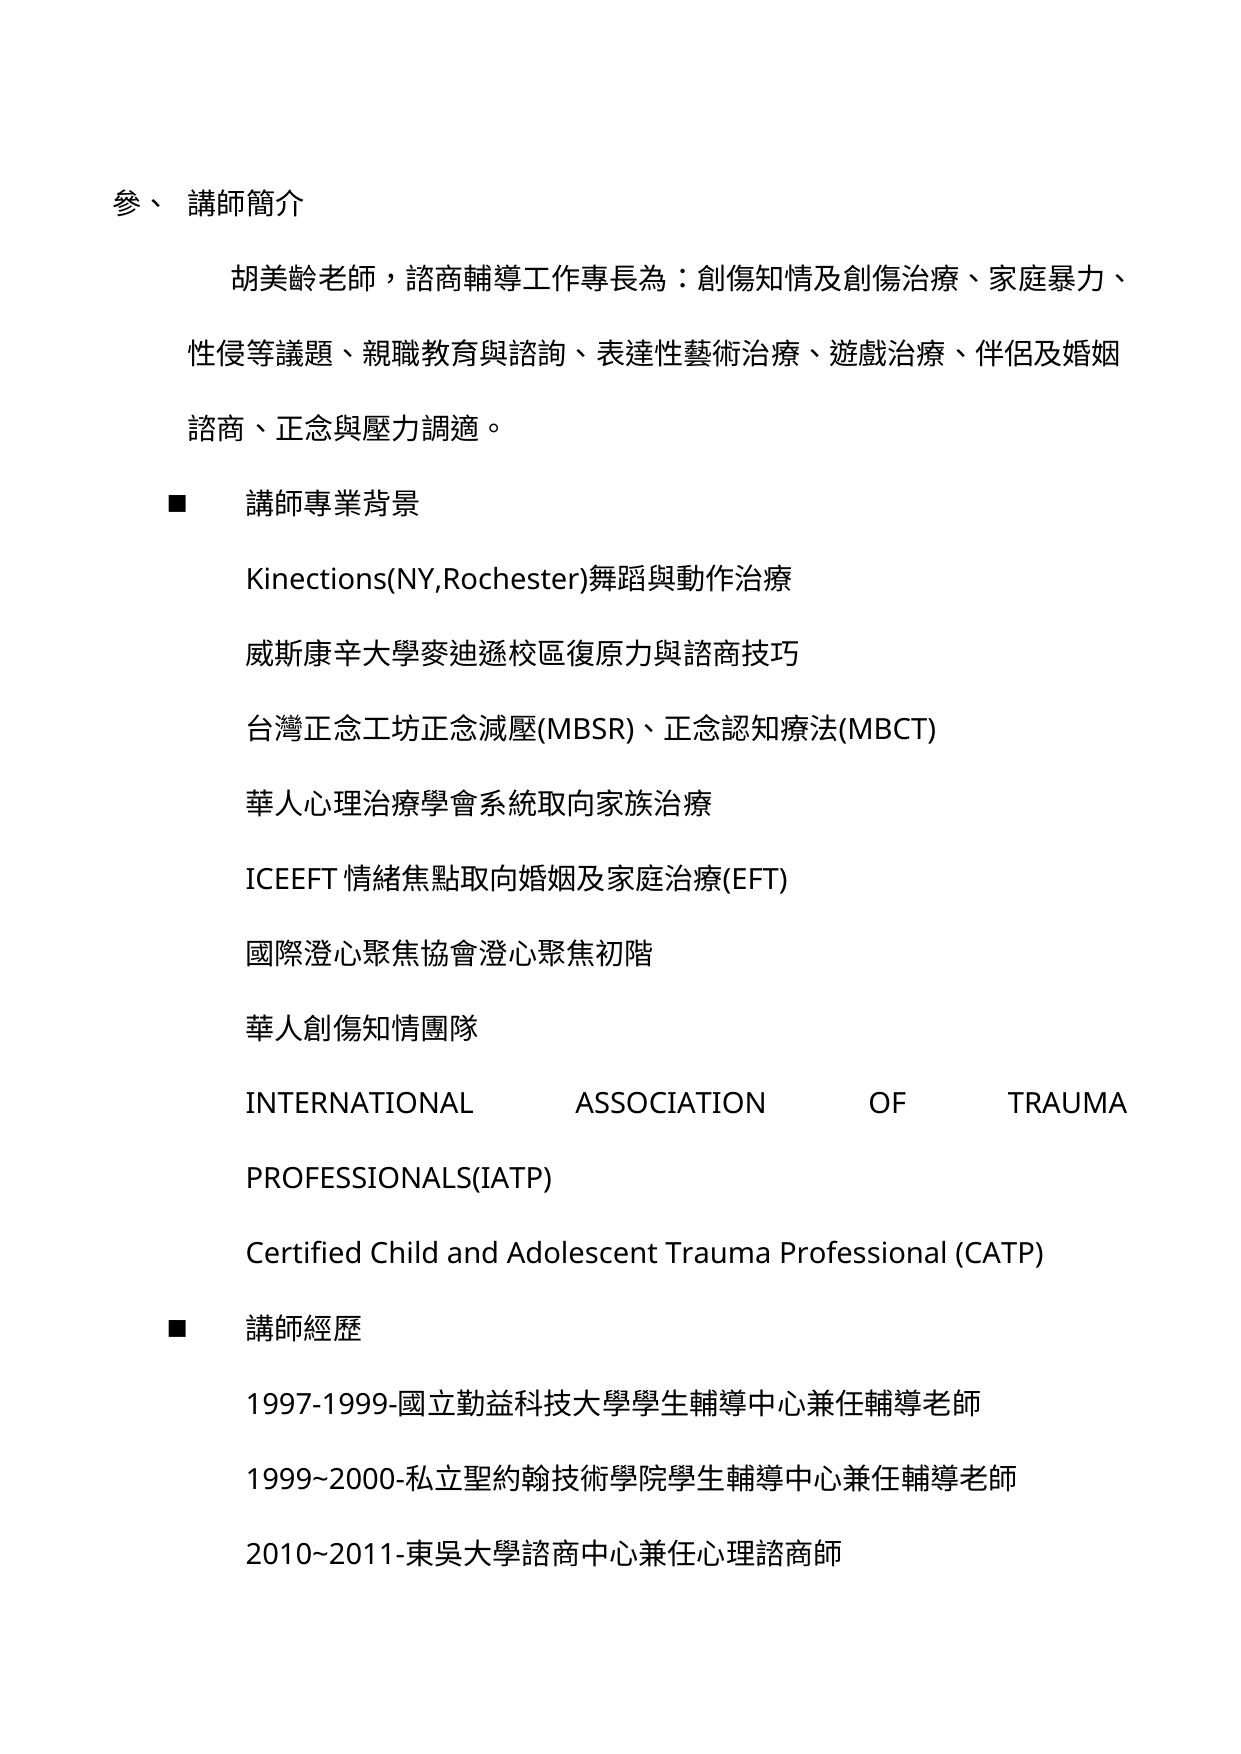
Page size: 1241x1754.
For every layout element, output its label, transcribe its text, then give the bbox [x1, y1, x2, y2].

text 華人心理治療學會系統取向家族治療 [245, 764, 1128, 839]
text ICEEFT情緒焦點取向婚姻及家庭治療(EFT) [245, 839, 1128, 914]
text 威斯康辛大學麥迪遜校區復原力與諮商技巧 [245, 614, 1128, 689]
list 講師簡介 [112, 164, 1128, 239]
text 1997-1999-國立勤益科技大學學生輔導中心兼任輔導老師 [245, 1364, 1128, 1439]
list 講師經歷 [166, 1289, 1128, 1364]
text 1999~2000-私立聖約翰技術學院學生輔導中心兼任輔導老師 [245, 1439, 1128, 1514]
text 胡美齡老師，諮商輔導工作專長為：創傷知情及創傷治療、家庭暴力、性侵等議題、親職教育與諮詢、表達性藝術治療、遊戲治療、伴侶及婚姻諮商、正念與壓力調適。 [187, 239, 1128, 464]
text INTERNATIONAL ASSOCIATION OF TRAUMA PROFESSIONALS(IATP) [245, 1064, 1128, 1214]
text 華人創傷知情團隊 [245, 989, 1128, 1064]
text 台灣正念工坊正念減壓(MBSR)、正念認知療法(MBCT) [245, 689, 1128, 764]
text Kinections(NY,Rochester)舞蹈與動作治療 [245, 539, 1128, 614]
text 國際澄心聚焦協會澄心聚焦初階 [245, 914, 1128, 989]
text Certified Child and Adolescent Trauma Professional (CATP) [245, 1214, 1128, 1289]
text 2010~2011-東吳大學諮商中心兼任心理諮商師 [245, 1514, 1128, 1589]
list 講師專業背景 [166, 464, 1128, 539]
